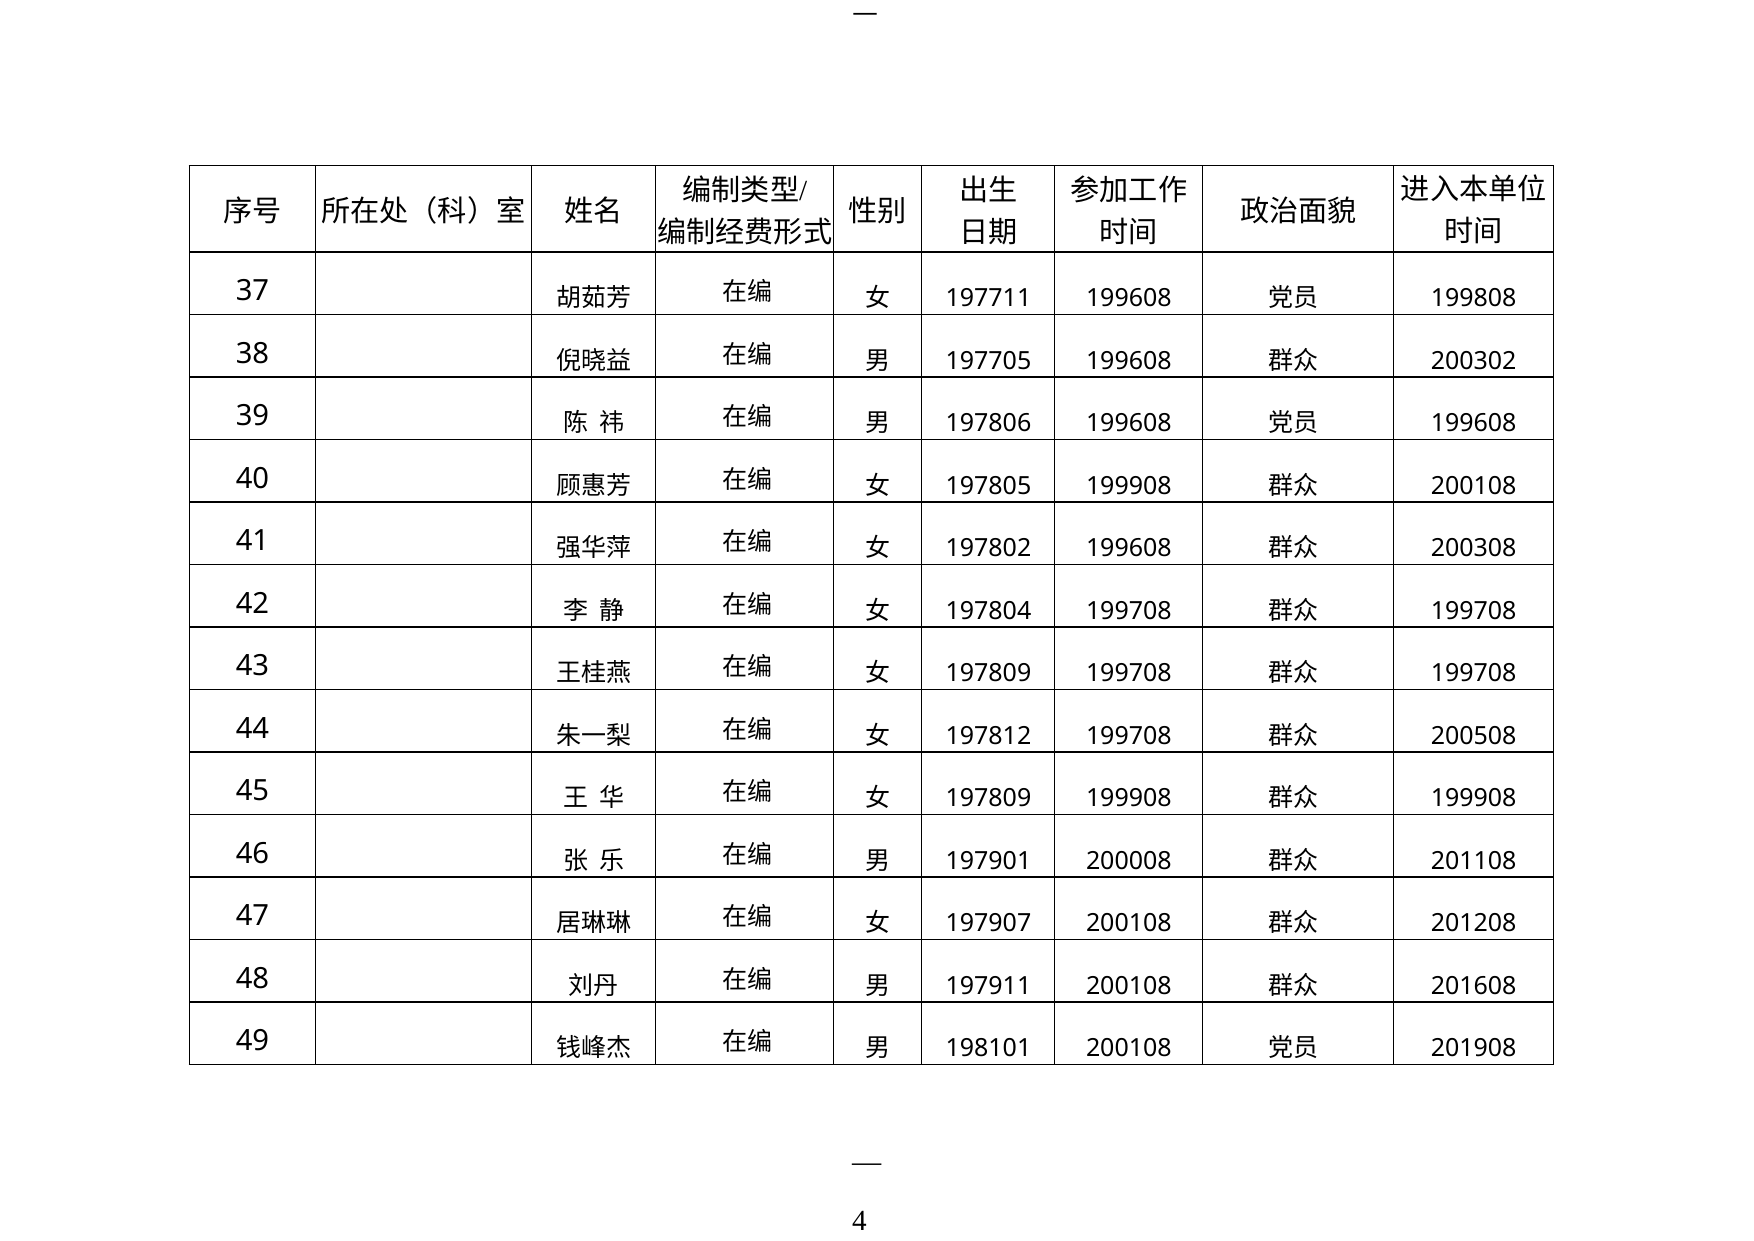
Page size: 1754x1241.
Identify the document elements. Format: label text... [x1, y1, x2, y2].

table_cell 党员 [1203, 253, 1393, 314]
table_cell 胡茹芳 [532, 253, 655, 314]
table_cell 197907 [922, 878, 1054, 939]
table_cell 200108 [1055, 940, 1202, 1001]
table_cell 张 乐 [532, 815, 655, 876]
table_cell 200008 [1055, 815, 1202, 876]
table_cell 38 [190, 315, 315, 376]
table_cell 编制类型/ 编制经费形式 [656, 166, 833, 251]
table_cell [316, 253, 531, 314]
table_cell 199608 [1055, 378, 1202, 439]
table_cell 出生 日期 [922, 166, 1054, 251]
table_cell 197705 [922, 315, 1054, 376]
table_cell 群众 [1203, 940, 1393, 1001]
table_cell 女 [834, 690, 921, 751]
table_cell [316, 753, 531, 814]
table_cell 男 [834, 378, 921, 439]
table_cell [316, 690, 531, 751]
table_cell [316, 378, 531, 439]
table_cell 女 [834, 628, 921, 689]
table_cell 在编 [656, 753, 833, 814]
table_cell 群众 [1203, 440, 1393, 501]
table_cell 197911 [922, 940, 1054, 1001]
table_cell 41 [190, 503, 315, 564]
table_cell 197805 [922, 440, 1054, 501]
table_cell 强华萍 [532, 503, 655, 564]
table_cell 女 [834, 503, 921, 564]
table_cell 党员 [1203, 378, 1393, 439]
table_cell 钱峰杰 [532, 1003, 655, 1064]
table_cell 201608 [1394, 940, 1553, 1001]
table_cell 199708 [1055, 565, 1202, 626]
table_cell 45 [190, 753, 315, 814]
table_cell 48 [190, 940, 315, 1001]
table_cell 200108 [1394, 440, 1553, 501]
table_cell 199608 [1055, 315, 1202, 376]
table_cell 群众 [1203, 565, 1393, 626]
table_cell 群众 [1203, 815, 1393, 876]
table_cell 男 [834, 940, 921, 1001]
table_cell 男 [834, 1003, 921, 1064]
table_cell 39 [190, 378, 315, 439]
table_cell 197901 [922, 815, 1054, 876]
table_cell 49 [190, 1003, 315, 1064]
table_cell 40 [190, 440, 315, 501]
table_cell [316, 878, 531, 939]
table_cell 在编 [656, 253, 833, 314]
table_cell 男 [834, 315, 921, 376]
table_cell 199608 [1394, 378, 1553, 439]
table_cell 199908 [1055, 753, 1202, 814]
table_cell 200308 [1394, 503, 1553, 564]
table_cell 197812 [922, 690, 1054, 751]
table_cell 201908 [1394, 1003, 1553, 1064]
table_cell 199908 [1394, 753, 1553, 814]
table_cell 199708 [1394, 565, 1553, 626]
table_cell 198101 [922, 1003, 1054, 1064]
table_cell 政治面貌 [1203, 166, 1393, 251]
table_cell 199708 [1055, 690, 1202, 751]
table_cell [316, 815, 531, 876]
table_cell 200108 [1055, 878, 1202, 939]
table_cell 197802 [922, 503, 1054, 564]
table_cell 42 [190, 565, 315, 626]
table_cell [316, 940, 531, 1001]
table_cell 199808 [1394, 253, 1553, 314]
table_cell 性别 [834, 166, 921, 251]
table_cell 王桂燕 [532, 628, 655, 689]
table_cell [316, 503, 531, 564]
table_cell 群众 [1203, 690, 1393, 751]
table_cell 进入本单位 时间 [1394, 166, 1553, 251]
table_cell 王 华 [532, 753, 655, 814]
table_cell [316, 440, 531, 501]
table_cell 居琳琳 [532, 878, 655, 939]
table_cell 女 [834, 878, 921, 939]
table_cell 在编 [656, 1003, 833, 1064]
table_cell 群众 [1203, 628, 1393, 689]
table_cell 群众 [1203, 503, 1393, 564]
table_cell 201108 [1394, 815, 1553, 876]
table_cell 199908 [1055, 440, 1202, 501]
table_cell 在编 [656, 628, 833, 689]
table_cell 在编 [656, 940, 833, 1001]
table_cell 197806 [922, 378, 1054, 439]
table_cell 37 [190, 253, 315, 314]
table_cell 在编 [656, 378, 833, 439]
table_cell 在编 [656, 315, 833, 376]
table_cell 倪晓益 [532, 315, 655, 376]
table_cell 在编 [656, 440, 833, 501]
table_cell 在编 [656, 815, 833, 876]
table_cell 46 [190, 815, 315, 876]
table_cell 200508 [1394, 690, 1553, 751]
table_cell 197711 [922, 253, 1054, 314]
table_cell 43 [190, 628, 315, 689]
table_cell 201208 [1394, 878, 1553, 939]
table_cell 所在处（科）室 [316, 166, 531, 251]
table_cell 女 [834, 440, 921, 501]
table_cell 197809 [922, 753, 1054, 814]
table_cell 199608 [1055, 503, 1202, 564]
table_cell 44 [190, 690, 315, 751]
table_cell 陈 祎 [532, 378, 655, 439]
table_cell 女 [834, 253, 921, 314]
table_cell [316, 315, 531, 376]
table_cell 群众 [1203, 315, 1393, 376]
table_cell 序号 [190, 166, 315, 251]
table_cell 199608 [1055, 253, 1202, 314]
table_cell 在编 [656, 878, 833, 939]
table_cell 女 [834, 565, 921, 626]
table_cell 199708 [1394, 628, 1553, 689]
table_cell 刘丹 [532, 940, 655, 1001]
table_cell 197804 [922, 565, 1054, 626]
table_cell 姓名 [532, 166, 655, 251]
table_cell 顾惠芳 [532, 440, 655, 501]
table_cell 199708 [1055, 628, 1202, 689]
table_cell 在编 [656, 503, 833, 564]
table_cell [316, 1003, 531, 1064]
table_cell 李 静 [532, 565, 655, 626]
table_cell [316, 628, 531, 689]
table_cell 参加工作时间 [1055, 166, 1202, 251]
table_cell [316, 565, 531, 626]
table_cell 党员 [1203, 1003, 1393, 1064]
table_cell 朱一梨 [532, 690, 655, 751]
table_cell 47 [190, 878, 315, 939]
table_cell 男 [834, 815, 921, 876]
table_cell 在编 [656, 565, 833, 626]
table_cell 200302 [1394, 315, 1553, 376]
table_cell 群众 [1203, 753, 1393, 814]
table_cell 197809 [922, 628, 1054, 689]
table_cell 200108 [1055, 1003, 1202, 1064]
table_cell 女 [834, 753, 921, 814]
table_cell 群众 [1203, 878, 1393, 939]
table_cell 在编 [656, 690, 833, 751]
